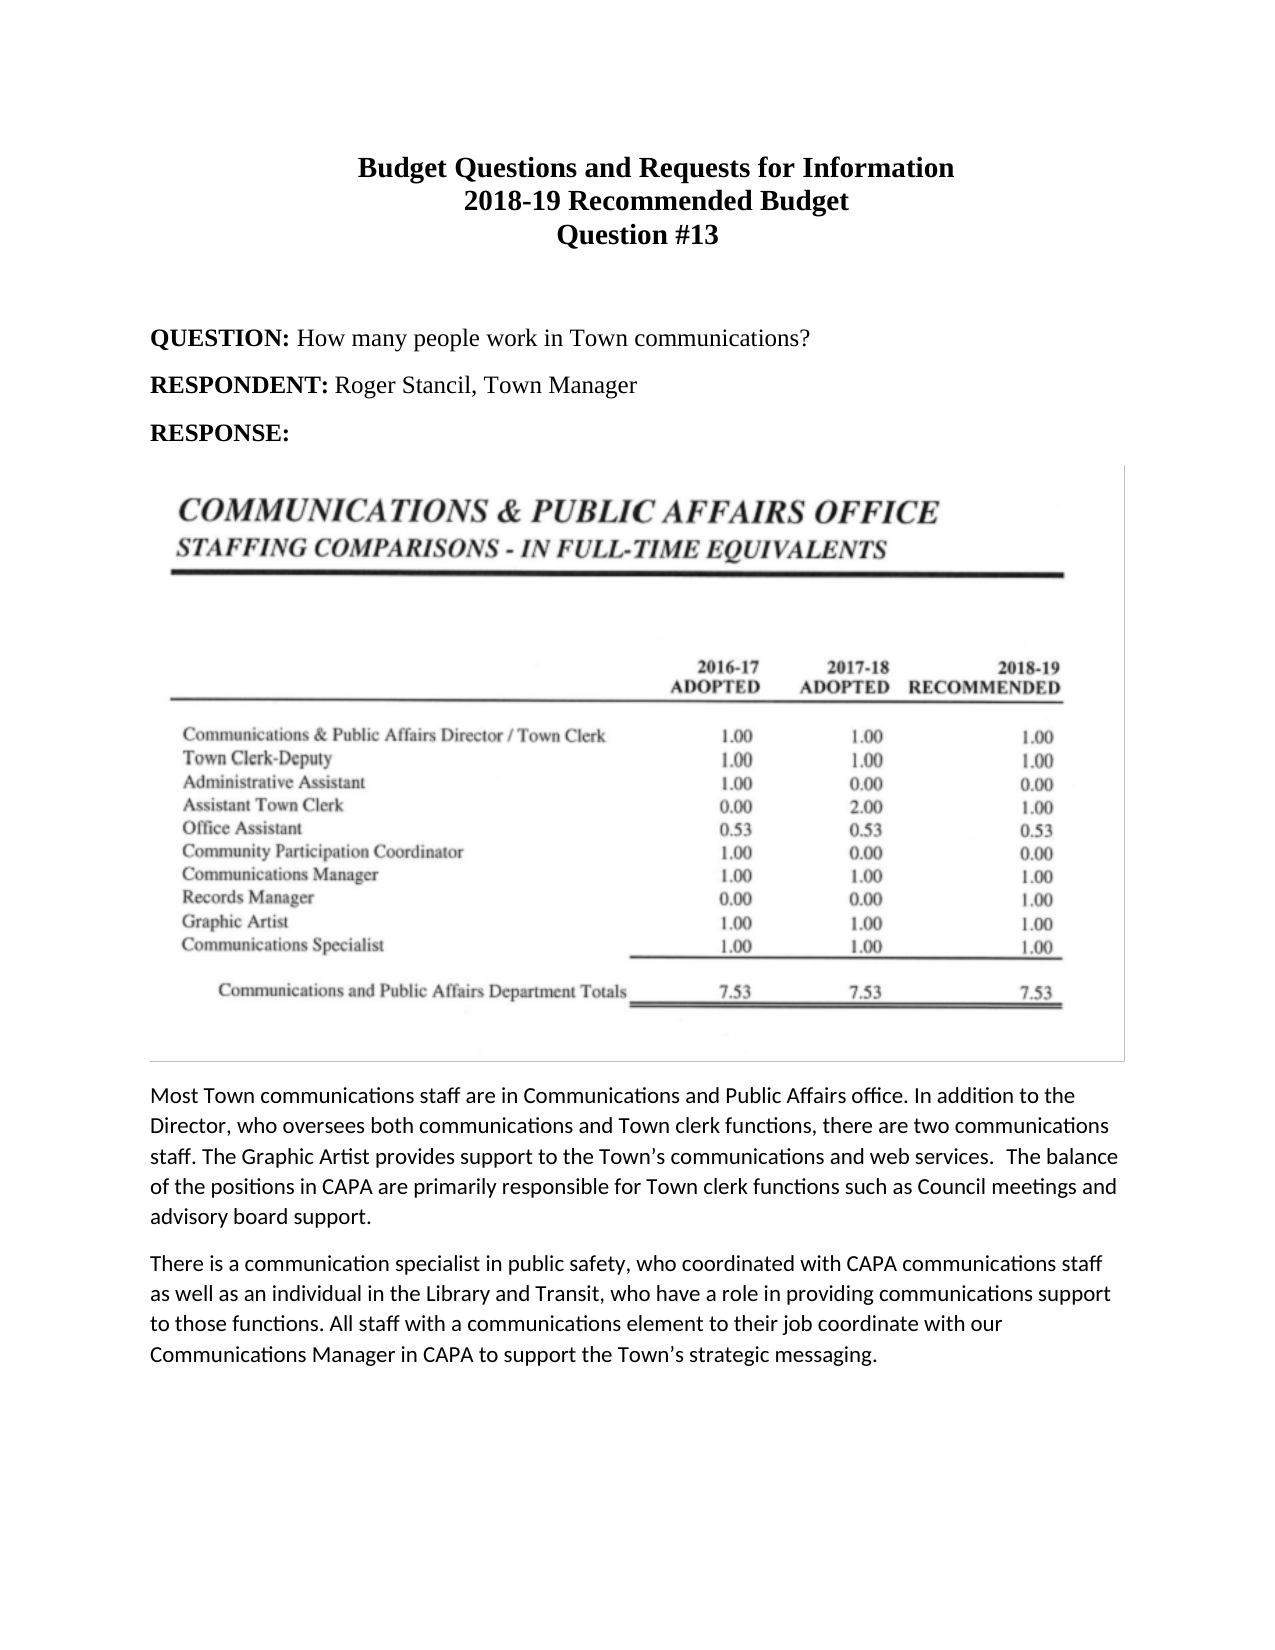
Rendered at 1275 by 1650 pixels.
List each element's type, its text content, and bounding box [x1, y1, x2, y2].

text There is a communication specialist in public safety, who coordinated with CAPA communications staff as well as an individual in the Library and Transit, who have a role in providing communications support to those functions. All staff with a communications element to their job coordinate with our Communications Manager in CAPA to support the Town’s strategic messaging. [150, 1249, 1125, 1368]
text Most Town communications staff are in Communications and Public Affairs office. In addition to the Director, who oversees both communications and Town clerk functions, there are two communications staff. The Graphic Artist provides support to the Town’s communications and web services. The balance of the positions in CAPA are primarily responsible for Town clerk functions such as Council meetings and advisory board support. [150, 1081, 1125, 1230]
picture [150, 465, 1125, 1063]
text RESPONDENT: Roger Stancil, Town Manager [150, 370, 1125, 399]
text QUESTION: How many people work in Town communications? [150, 323, 1125, 351]
text Budget Questions and Requests for Information [187, 150, 1125, 183]
text 2018-19 Recommended Budget [187, 183, 1125, 217]
text RESPONSE: [150, 418, 1125, 447]
text Question #13 [150, 217, 1125, 251]
